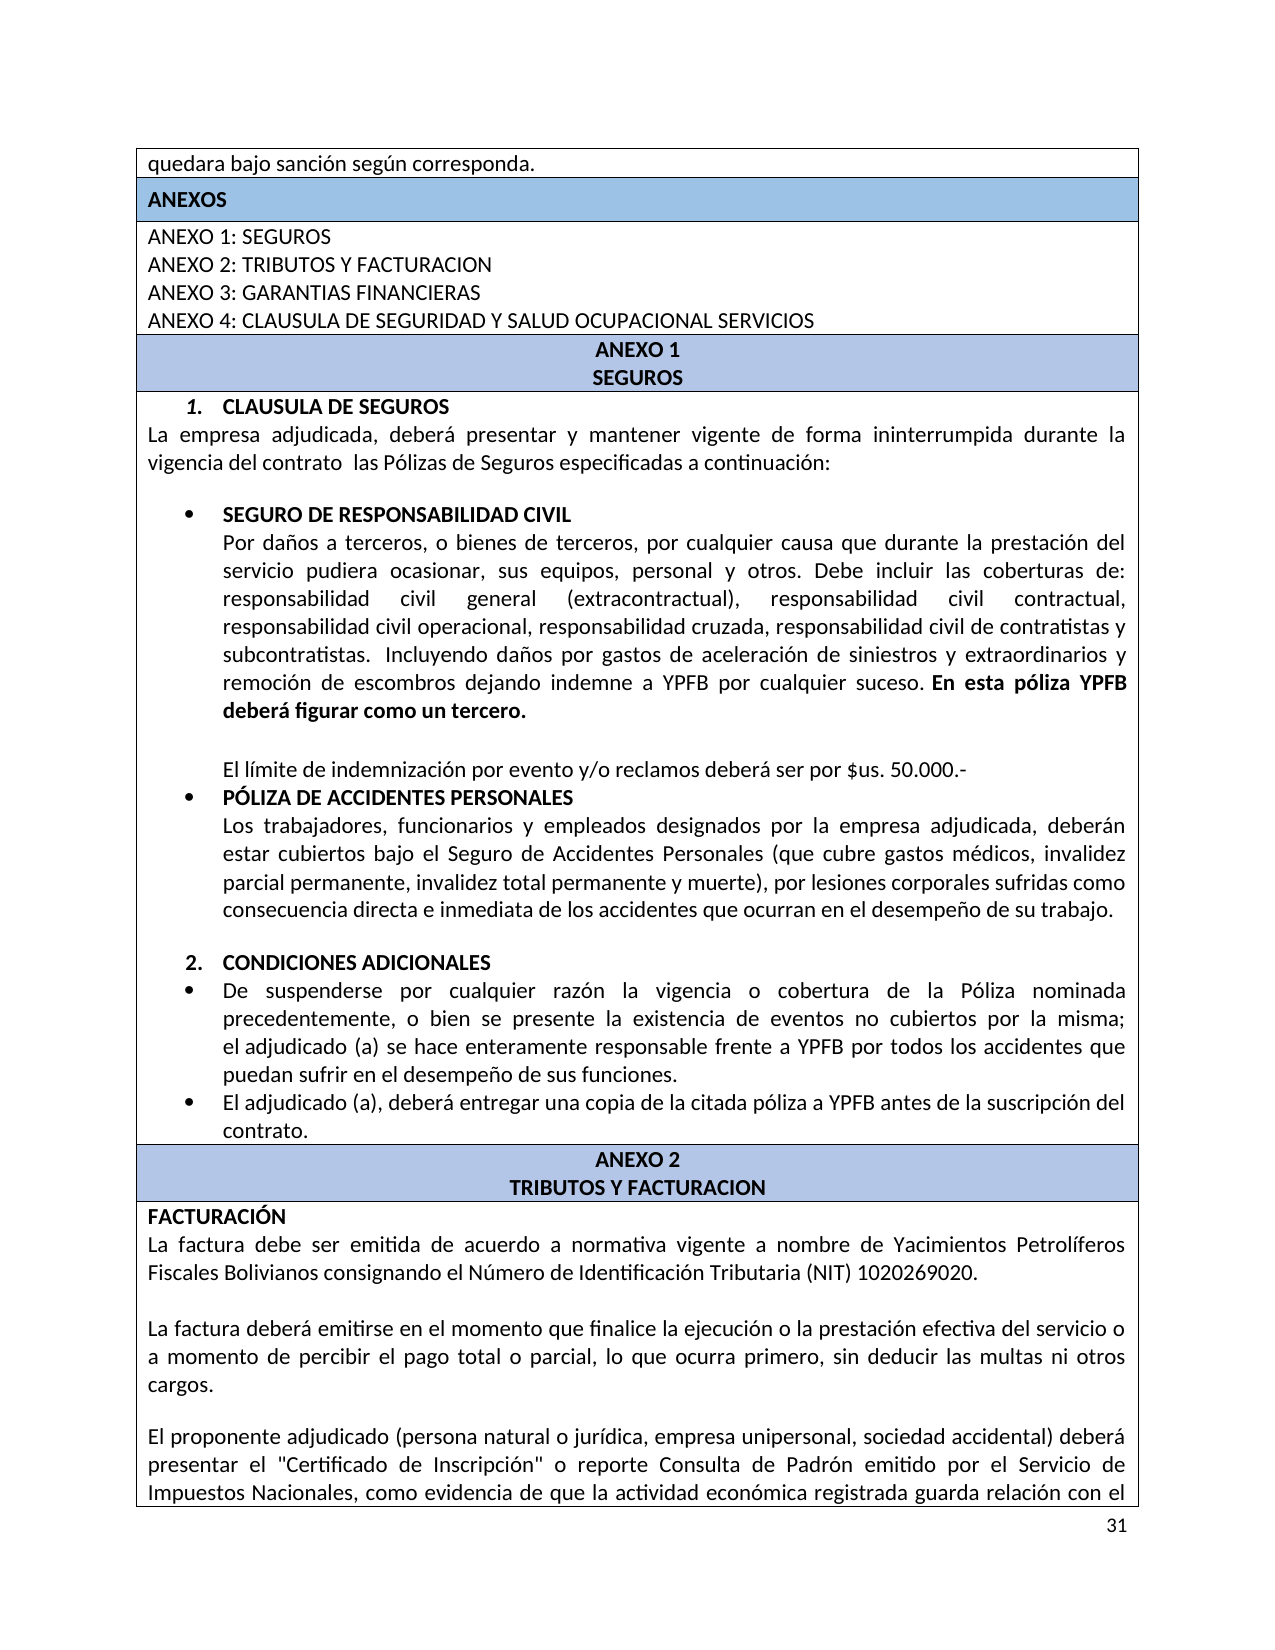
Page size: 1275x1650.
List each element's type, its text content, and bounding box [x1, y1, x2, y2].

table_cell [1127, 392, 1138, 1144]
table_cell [137, 149, 1138, 177]
table_cell ANEXO 1 SEGUROS [137, 335, 1138, 391]
table_cell ANEXOS [137, 178, 1138, 221]
table_cell ANEXO 2 TRIBUTOS Y FACTURACION [137, 1145, 1138, 1201]
table_cell ANEXO 1: SEGUROS ANEXO 2: TRIBUTOS Y FACTURACION ANEXO 3: GARANTIAS FINANCIERAS ANEXO 4: CLAUSULA DE SEGURIDAD Y SALUD OCUPACIONAL SERVICIOS [137, 222, 1138, 334]
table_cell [137, 1202, 1138, 1506]
